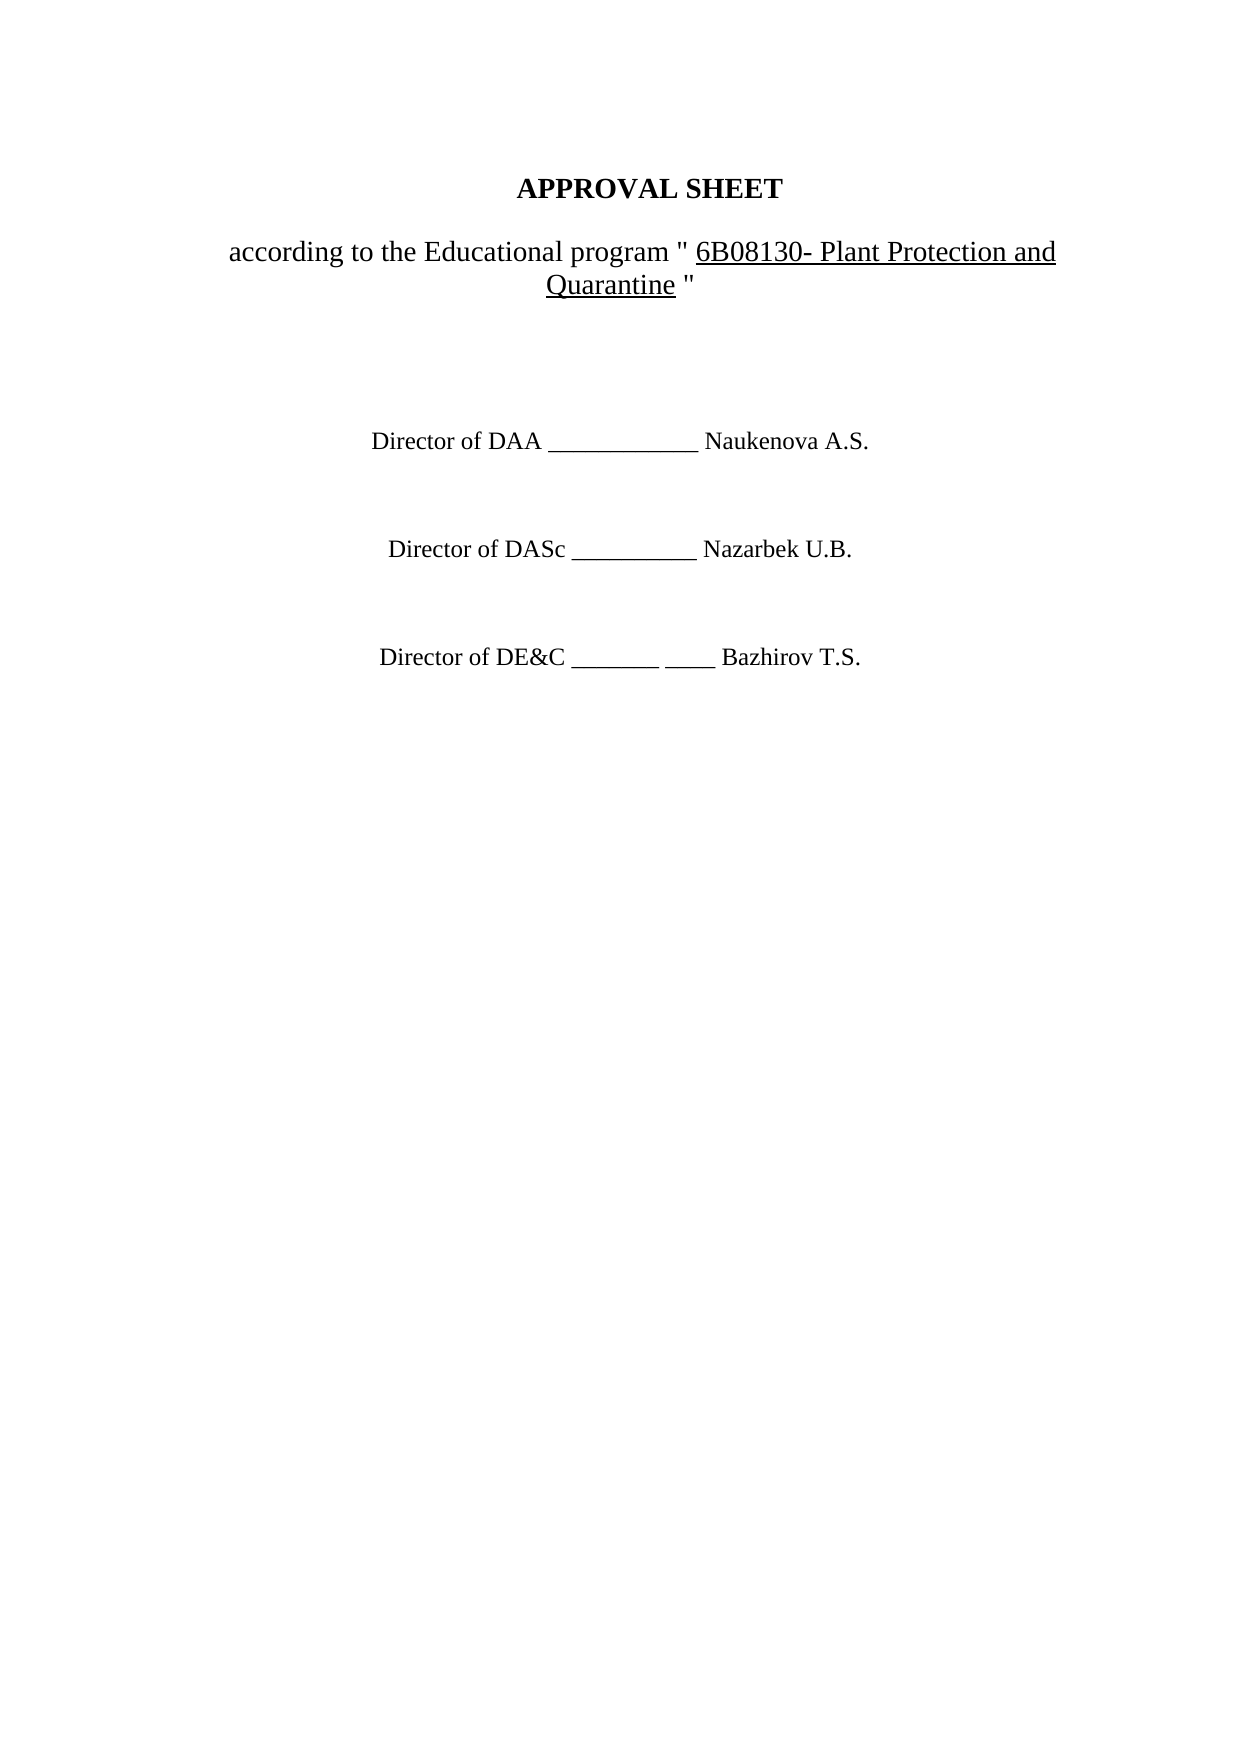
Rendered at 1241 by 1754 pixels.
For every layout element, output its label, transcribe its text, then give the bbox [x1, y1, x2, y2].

text APPROVAL SHEET [118, 171, 1122, 205]
text Director of DE&C _______ ____ Bazhirov T.S. [118, 642, 1122, 671]
text Director of DASc __________ Nazarbek U.B. [118, 534, 1122, 563]
text Director of DAA ____________ Naukenova A.S. [118, 426, 1122, 455]
text according to the Educational program " 6В08130- Plant Protection and Quarantine " [118, 234, 1122, 301]
